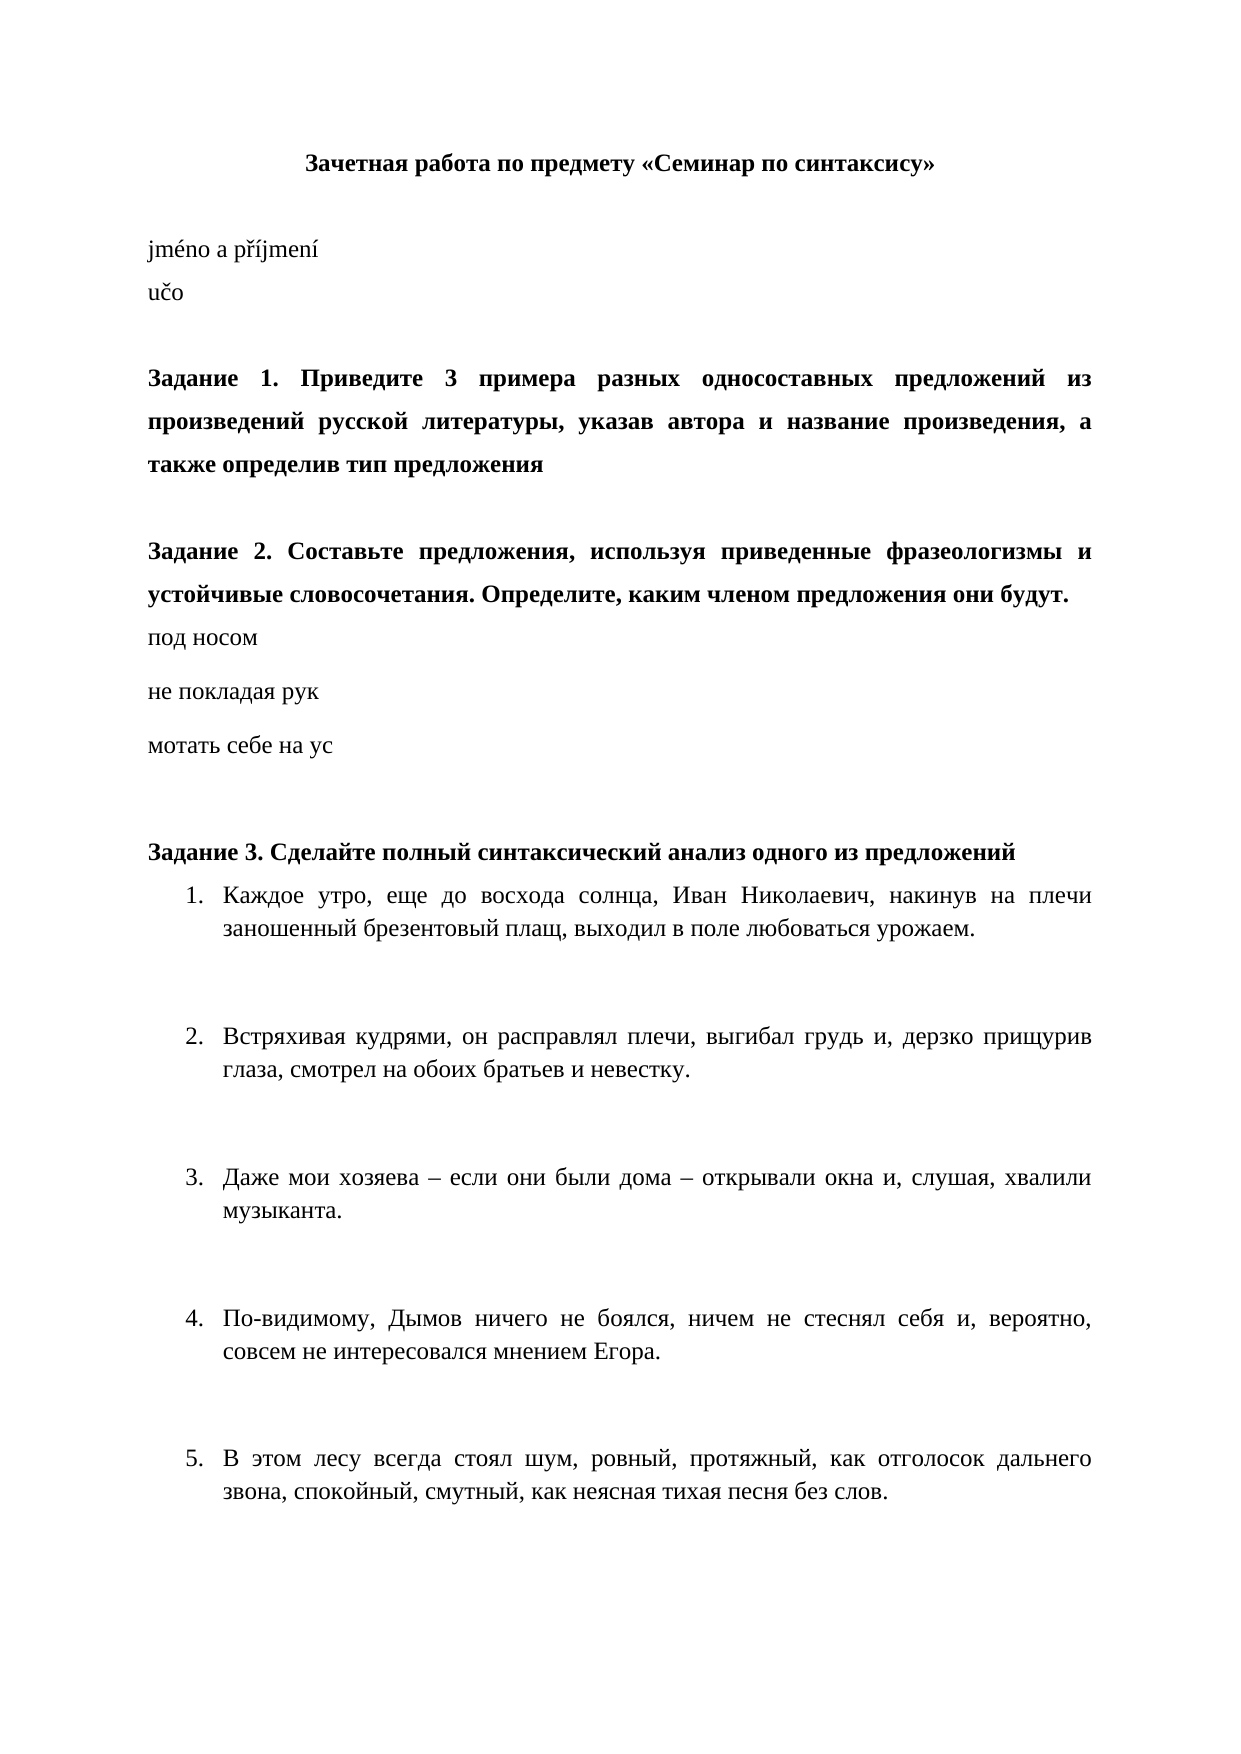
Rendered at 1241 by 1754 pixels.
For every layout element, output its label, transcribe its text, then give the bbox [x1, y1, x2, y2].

list Каждое утро, еще до восхода солнца, Иван Николаевич, накинув на плечи заношенный брезентовый плащ, выходил в поле любоваться урожаем. [185, 881, 1093, 942]
text мотать себе на ус [148, 730, 1093, 758]
text Задание 1. Приведите 3 примера разных односоставных предложений из произведений русской литературы, указав автора и название произведения, а также определив тип предложения [148, 363, 1093, 478]
text под носом [148, 622, 1093, 651]
list Встряхивая кудрями, он расправлял плечи, выгибал грудь и, дерзко прищурив глаза, смотрел на обоих братьев и невестку. [185, 1021, 1093, 1083]
text Задание 3. Сделайте полный синтаксический анализ одного из предложений [148, 837, 1093, 866]
text Зачетная работа по предмету «Семинар по синтаксису» [148, 148, 1093, 176]
text не покладая рук [148, 676, 1093, 704]
list По-видимому, Дымов ничего не боялся, ничем не стеснял себя и, вероятно, совсем не интересовался мнением Егора. [185, 1303, 1093, 1364]
text jméno a příjmení [148, 234, 1093, 263]
text Задание 2. Составьте предложения, используя приведенные фразеологизмы и устойчивые словосочетания. Определите, каким членом предложения они будут. [148, 536, 1093, 608]
list В этом лесу всегда стоял шум, ровный, протяжный, как отголосок дальнего звона, спокойный, смутный, как неясная тихая песня без слов. [185, 1443, 1093, 1505]
text učo [148, 277, 1093, 306]
list Даже мои хозяева – если они были дома – открывали окна и, слушая, хвалили музыканта. [185, 1162, 1093, 1224]
